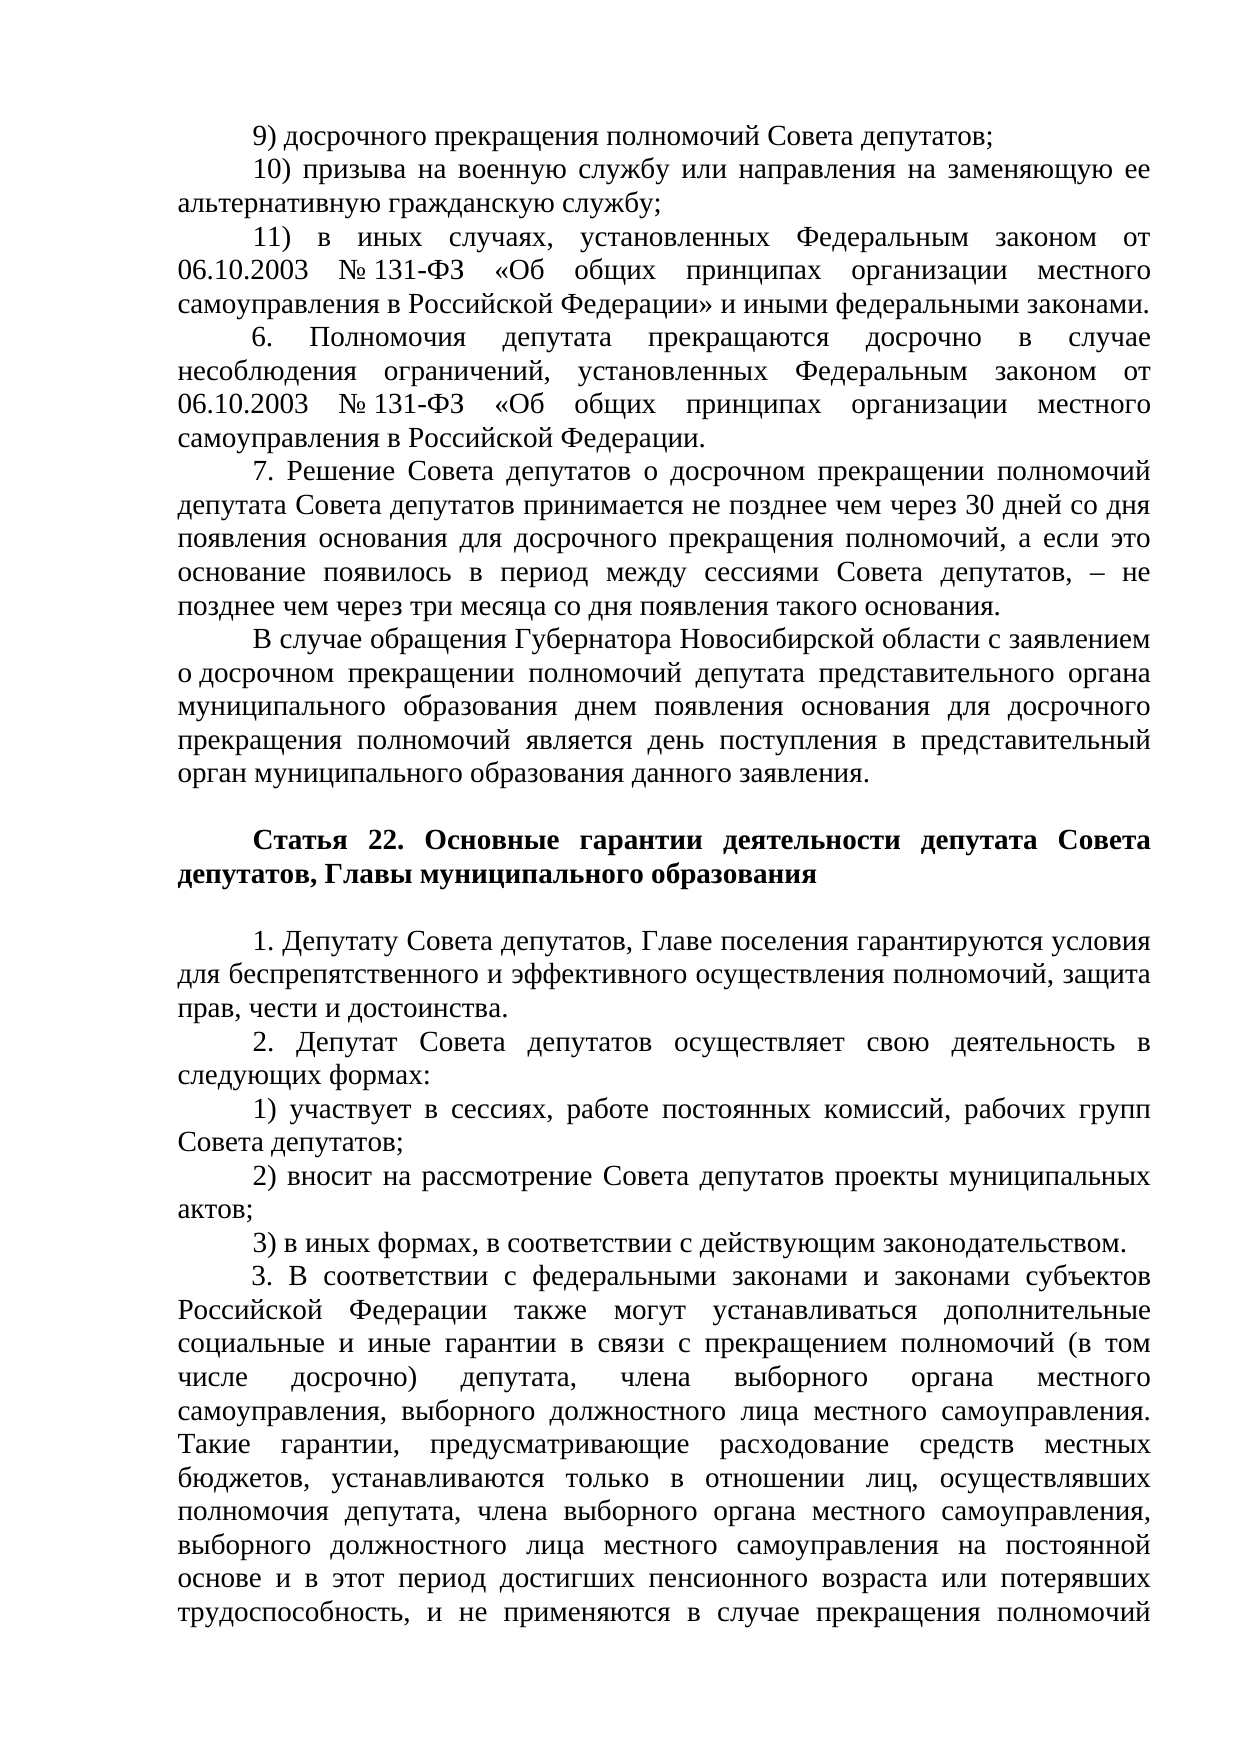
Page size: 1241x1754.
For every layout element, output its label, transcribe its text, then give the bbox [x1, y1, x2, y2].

text Статья 22. Основные гарантии деятельности депутата Совета депутатов, Главы муниципального образования [177, 822, 1152, 889]
text 2) вносит на рассмотрение Совета депутатов проекты муниципальных актов; [177, 1158, 1152, 1225]
text 10) призыва на военную службу или направления на заменяющую ее альтернативную гражданскую службу; [177, 152, 1152, 219]
text В случае обращения Губернатора Новосибирской области с заявлением о досрочном прекращении полномочий депутата представительного органа муниципального образования днем появления основания для досрочного прекращения полномочий является день поступления в представительный орган муниципального образования данного заявления. [177, 621, 1152, 789]
text 7. Решение Совета депутатов о досрочном прекращении полномочий депутата Совета депутатов принимается не позднее чем через 30 дней со дня появления основания для досрочного прекращения полномочий, а если это основание появилось в период между сессиями Совета депутатов, – не позднее чем через три месяца со дня появления такого основания. [177, 453, 1152, 621]
text 11) в иных случаях, установленных Федеральным законом от 06.10.2003 № 131-ФЗ «Об общих принципах организации местного самоуправления в Российской Федерации» и иными федеральными законами. [177, 219, 1152, 319]
text 1) участвует в сессиях, работе постоянных комиссий, рабочих групп Совета депутатов; [177, 1091, 1152, 1158]
text 2. Депутат Совета депутатов осуществляет свою деятельность в следующих формах: [177, 1024, 1152, 1091]
text 1. Депутату Совета депутатов, Главе поселения гарантируются условия для беспрепятственного и эффективного осуществления полномочий, защита прав, чести и достоинства. [177, 923, 1152, 1024]
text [177, 1258, 1152, 1627]
text 6. Полномочия депутата прекращаются досрочно в случае несоблюдения ограничений, установленных Федеральным законом от 06.10.2003 № 131-ФЗ «Об общих принципах организации местного самоуправления в Российской Федерации. [177, 319, 1152, 453]
text 9) досрочного прекращения полномочий Совета депутатов; [177, 118, 1152, 152]
text 3) в иных формах, в соответствии с действующим законодательством. [177, 1225, 1152, 1258]
